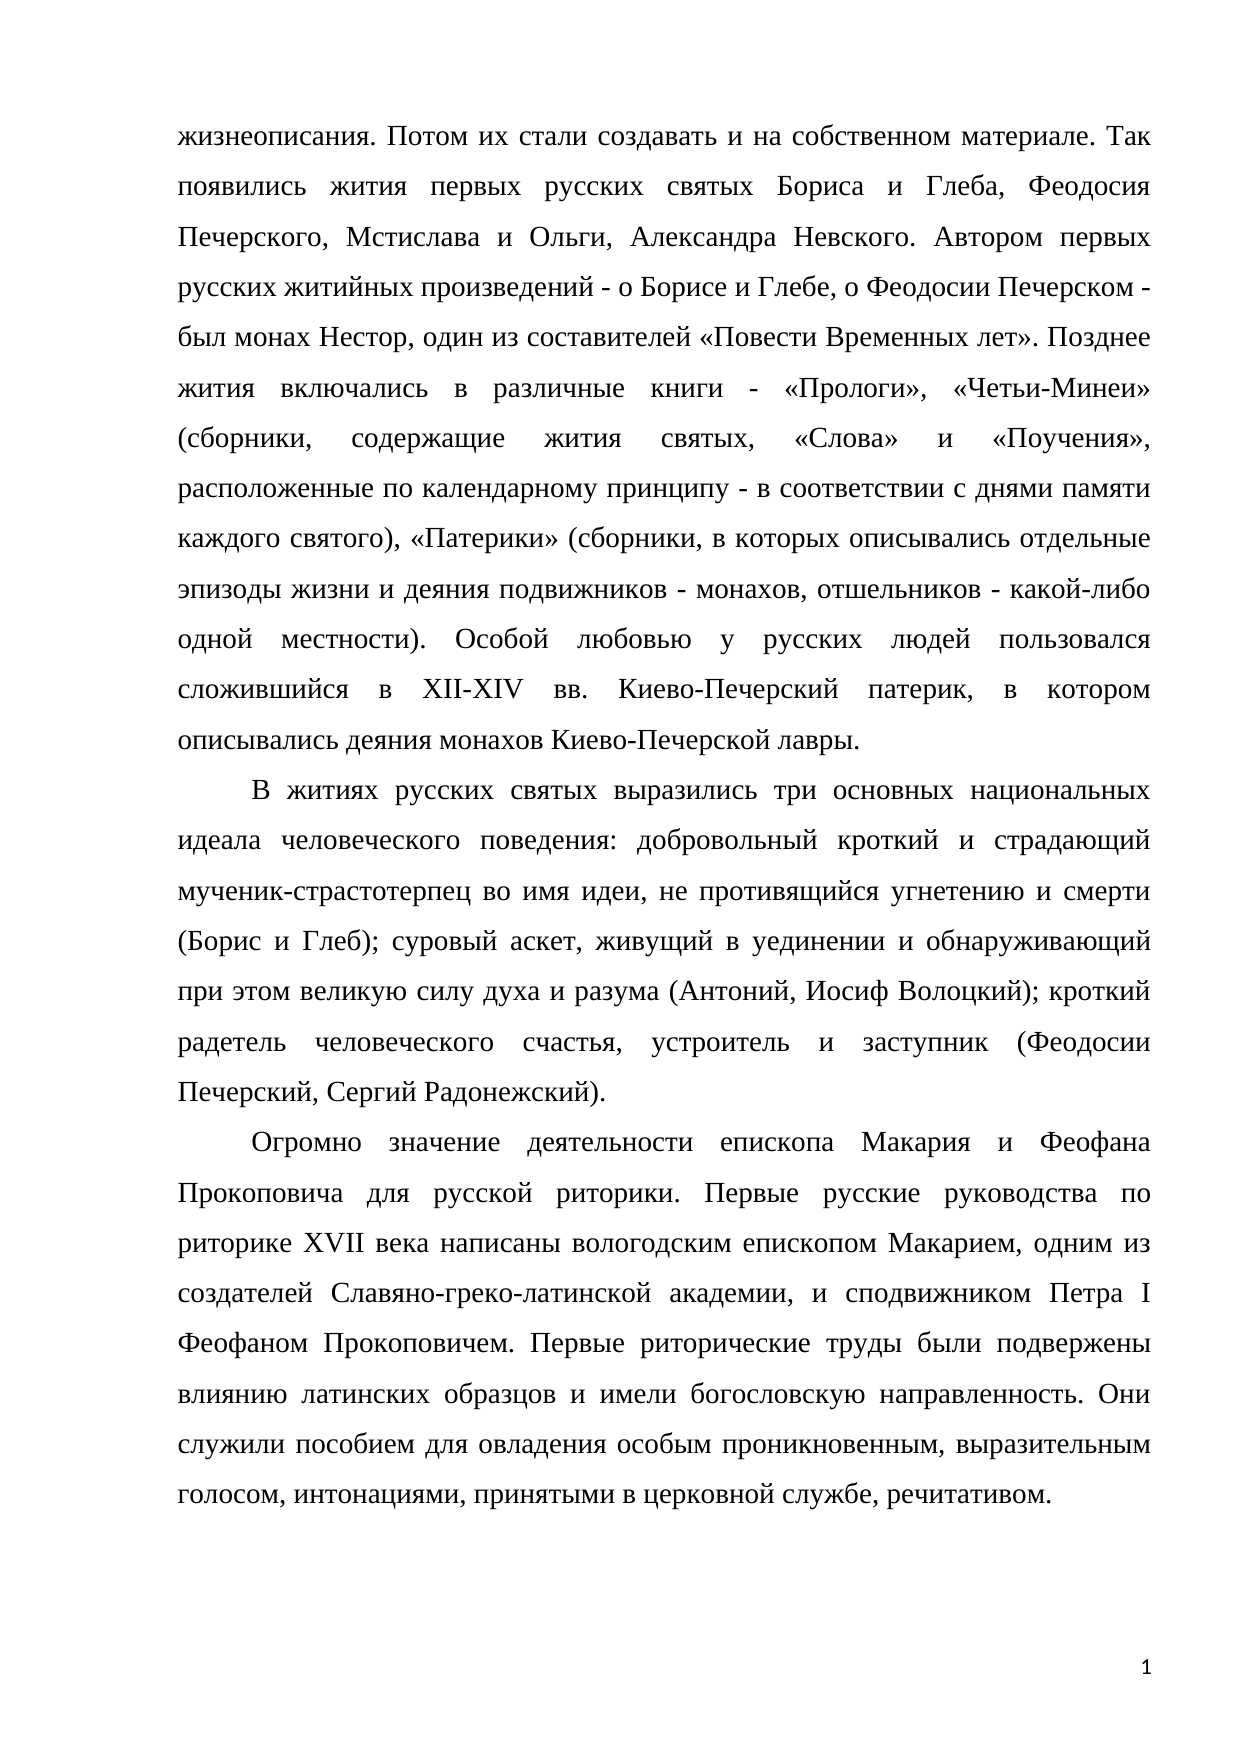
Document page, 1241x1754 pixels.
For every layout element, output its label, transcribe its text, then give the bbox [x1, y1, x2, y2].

text Огромно значение деятельности епископа Макария и Феофана Прокоповича для русской риторики. Первые русские руководства по риторике XVII века написаны вологодским епископом Макарием, одним из создателей Славяно-греко-латинской академии, и сподвижником Петра I Феофаном Прокоповичем. Первые риторические труды были подвержены влиянию латинских образцов и имели богословскую направленность. Они служили пособием для овладения особым проникновенным, выразительным голосом, интонациями, принятыми в церковной службе, речитативом. [177, 1124, 1152, 1510]
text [177, 118, 1152, 755]
text В житиях русских святых выразились три основных национальных идеала человеческого поведения: добровольный кроткий и страдающий мученик-страстотерпец во имя идеи, не противящийся угнетению и смерти (Борис и Глеб); суровый аскет, живущий в уединении и обнаруживающий при этом великую силу духа и разума (Антоний, Иосиф Волоцкий); кроткий радетель человеческого счастья, устроитель и заступник (Феодосии Печерский, Сергий Радонежский). [177, 772, 1152, 1108]
